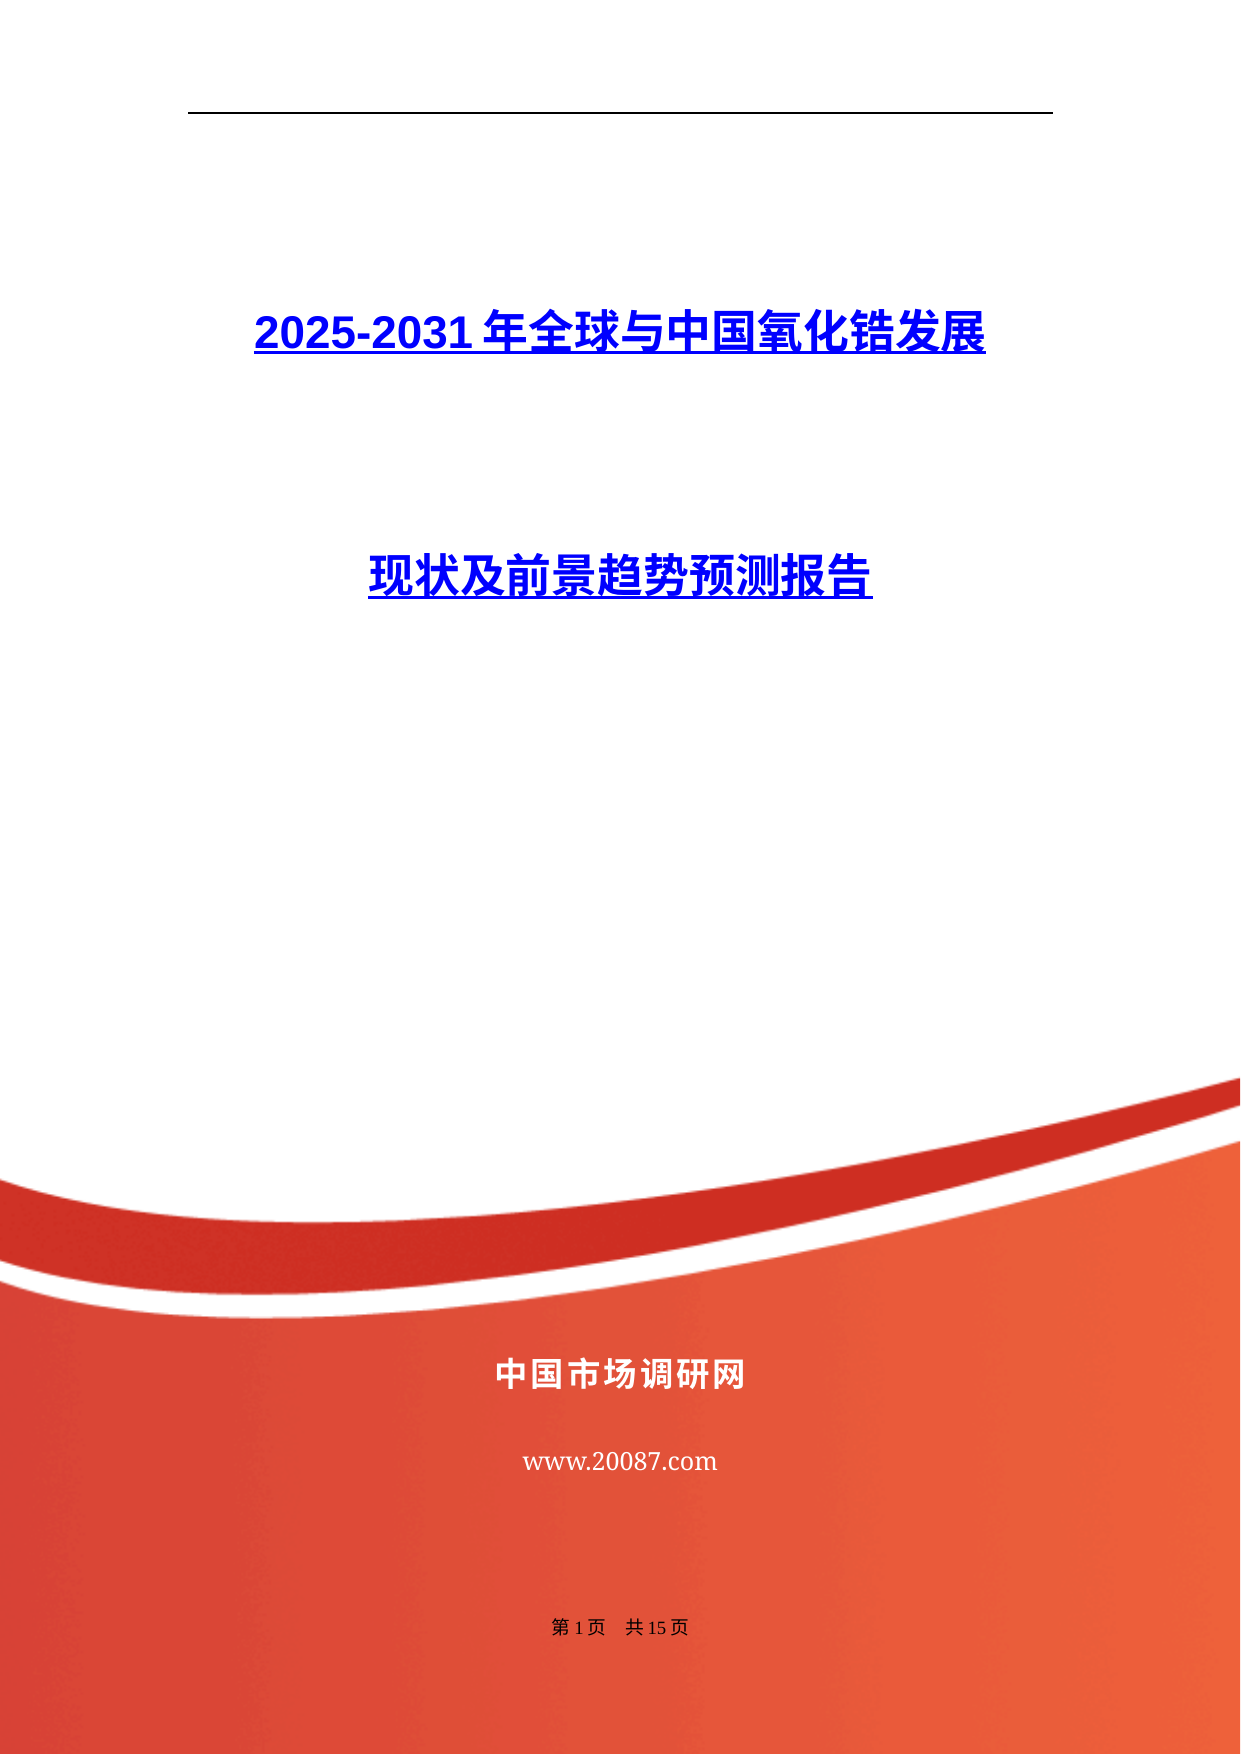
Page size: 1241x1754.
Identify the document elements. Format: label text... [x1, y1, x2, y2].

picture [0, 1006, 1241, 1754]
table_header 2025-2031年全球与中国氧化锆发展现状及前景趋势预测报告 [188, 207, 1053, 773]
text www.20087.com [187, 1428, 1053, 1493]
subtitle 中国市场调研网 [187, 1339, 1053, 1404]
